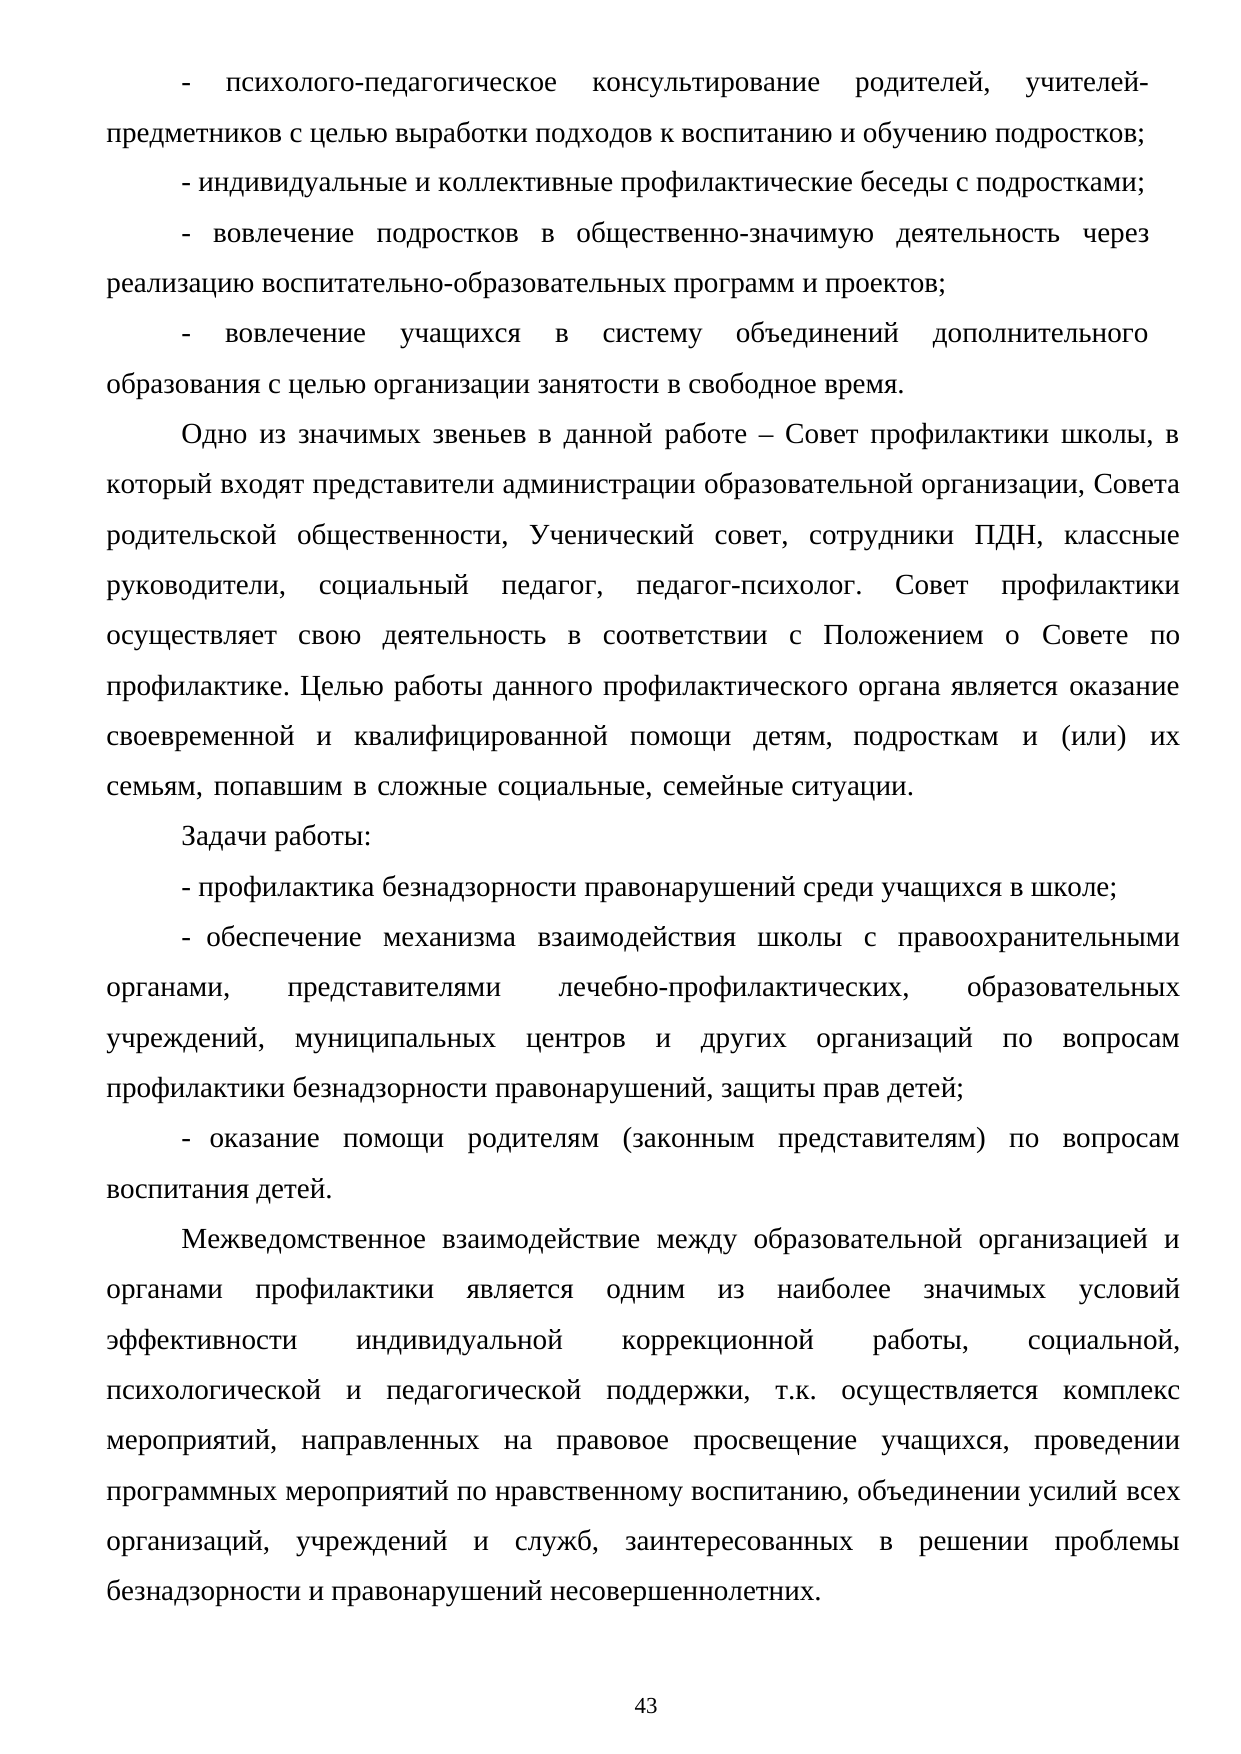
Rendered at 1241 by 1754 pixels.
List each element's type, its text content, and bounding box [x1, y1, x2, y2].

list вовлечение подростков в общественно-значимую деятельность через реализацию воспитательно-образовательных программ и проектов; [106, 215, 1180, 299]
list оказание помощи родителям (законным представителям) по вопросам воспитания детей. [106, 1121, 1180, 1204]
text Межведомственное взаимодействие между образовательной организацией и органами профилактики является одним из наиболее значимых условий эффективности индивидуальной коррекционной работы, социальной, психологической и педагогической поддержки, т.к. осуществляется комплекс мероприятий, направленных на правовое просвещение учащихся, проведении программных мероприятий по нравственному воспитанию, объединении усилий всех организаций, учреждений и служб, заинтересованных в решении проблемы безнадзорности и правонарушений несовершеннолетних. [106, 1221, 1180, 1607]
text Задачи работы: [181, 819, 1192, 852]
list психолого-педагогическое консультирование родителей, учителей- предметников с целью выработки подходов к воспитанию и обучению подростков; [106, 64, 1180, 148]
list индивидуальные и коллективные профилактические беседы с подростками; [181, 165, 1192, 199]
list обеспечение механизма взаимодействия школы с правоохранительными органами, представителями лечебно-профилактических, образовательных учреждений, муниципальных центров и других организаций по вопросам профилактики безнадзорности правонарушений, защиты прав детей; [106, 919, 1180, 1104]
list профилактика безнадзорности правонарушений среди учащихся в школе; [181, 869, 1192, 903]
list вовлечение учащихся в систему объединений дополнительного образования с целью организации занятости в свободное время. [106, 316, 1179, 399]
text Одно из значимых звеньев в данной работе – Совет профилактики школы, в который входят представители администрации образовательной организации, Совета родительской общественности, Ученический совет, сотрудники ПДН, классные руководители, социальный педагог, педагог-психолог. Совет профилактики осуществляет свою деятельность в соответствии с Положением о Совете по профилактике. Целью работы данного профилактического органа является оказание своевременной и квалифицированной помощи детям, подросткам и (или) их семьям, попавшим в сложные социальные, семейные ситуации. [106, 416, 1180, 802]
